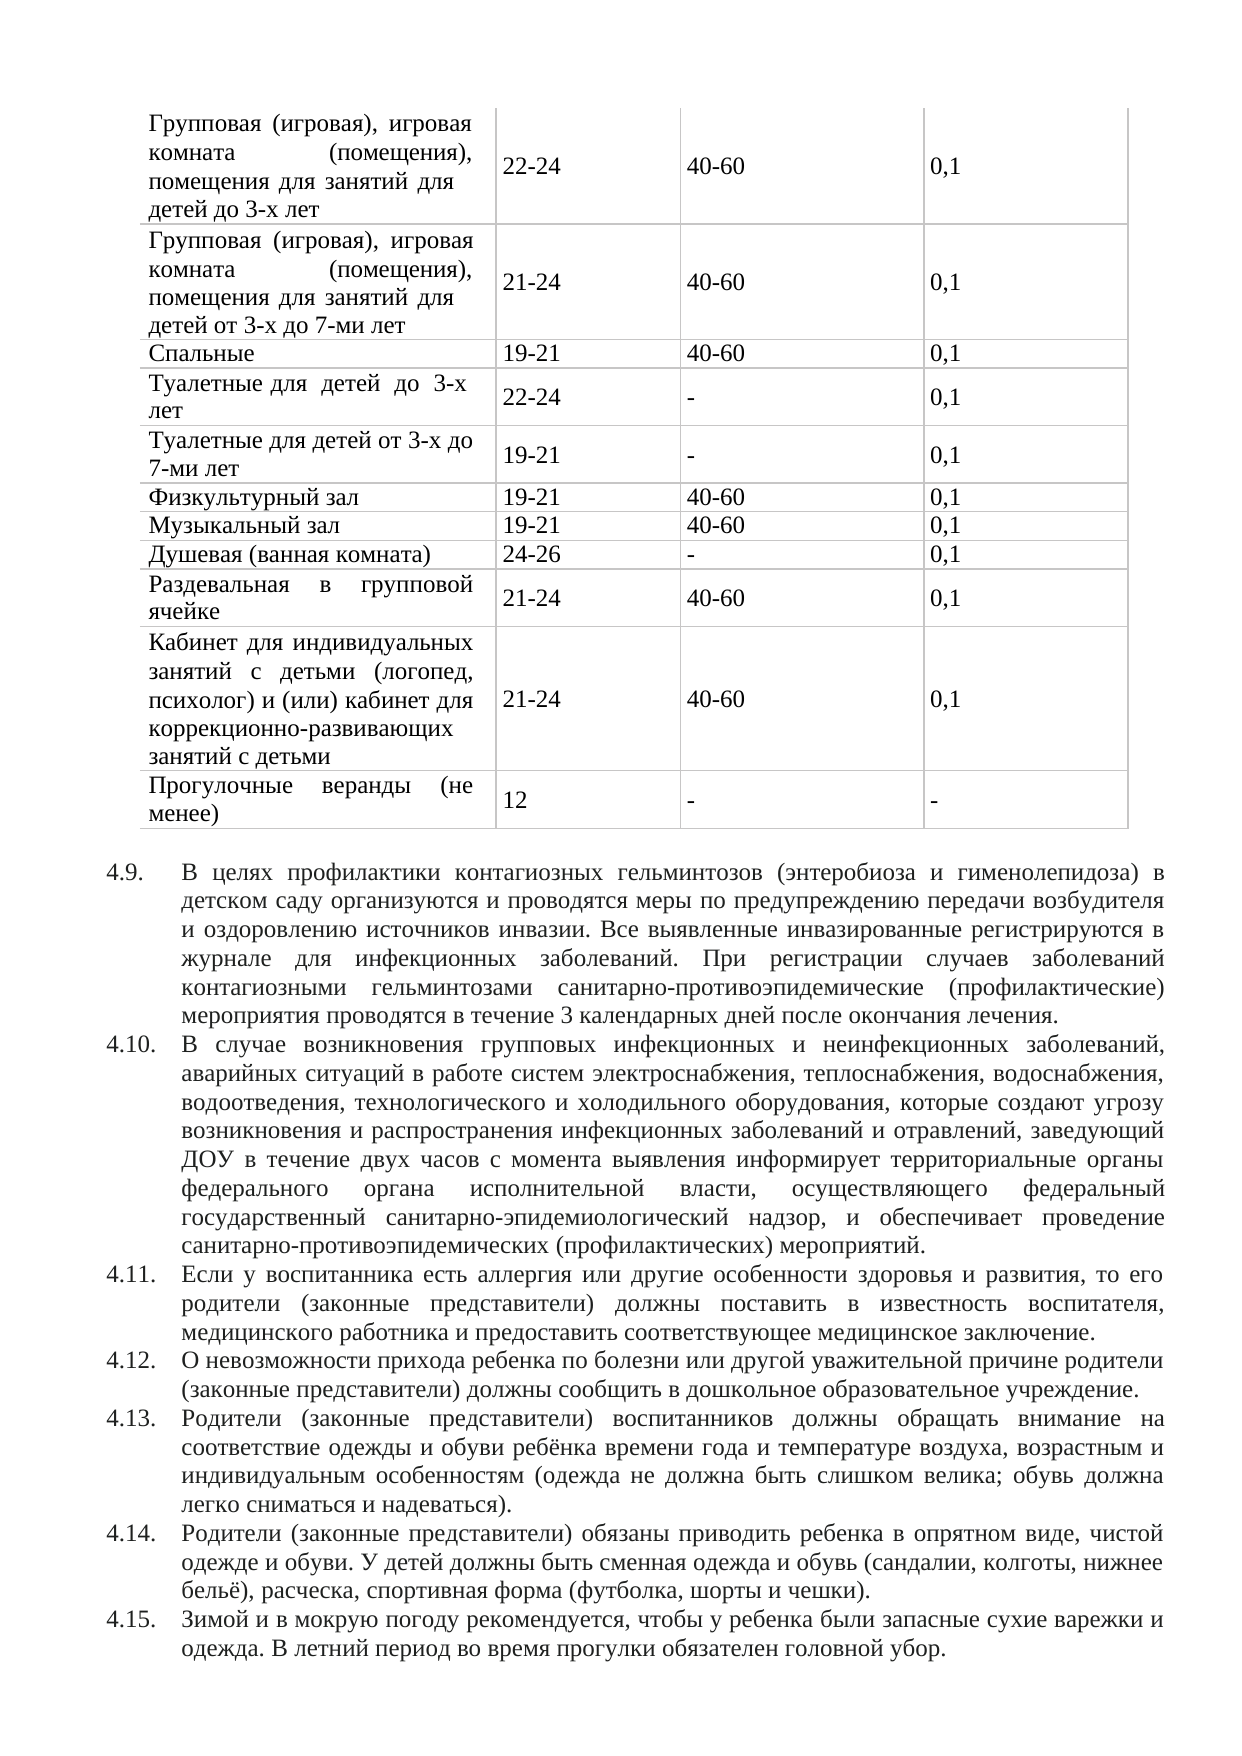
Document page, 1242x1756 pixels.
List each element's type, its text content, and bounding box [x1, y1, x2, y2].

table_cell Музыкальный зал [140, 512, 495, 540]
table_cell Кабинет для индивидуальных занятий с детьми (логопед, психолог) и (или) кабинет для коррекционно-развивающих занятий с детьми [140, 627, 495, 770]
table_cell 22-24 [497, 369, 680, 425]
list О невозможности прихода ребенка по болезни или другой уважительной причине родители (законные представители) должны сообщить в дошкольное образовательное учреждение. [106, 1346, 1164, 1403]
list Родители (законные представители) воспитанников должны обращать внимание на соответствие одежды и обуви ребёнка времени года и температуре воздуха, возрастным и индивидуальным особенностям (одежда не должна быть слишком велика; обувь должна легко сниматься и надеваться). [106, 1403, 1165, 1518]
table_cell 0,1 [925, 340, 1127, 367]
table_cell Туалетные для детей от 3-х до 7-ми лет [140, 426, 495, 482]
table_cell 24-26 [497, 541, 680, 568]
table_cell - [681, 541, 923, 568]
table_cell - [681, 426, 923, 482]
table_header Групповая (игровая), игровая комната (помещения), помещения для занятий для детей до 3-х лет [140, 108, 495, 223]
table_cell Раздевальная в групповой ячейке [140, 570, 495, 626]
table_cell 0,1 [925, 426, 1127, 482]
table_cell 19-21 [497, 484, 680, 511]
table_cell Душевая (ванная комната) [140, 541, 495, 568]
table_cell 21-24 [497, 225, 680, 339]
table_cell 0,1 [925, 512, 1127, 540]
table_cell Физкультурный зал [140, 484, 495, 511]
table_cell 40-60 [681, 484, 923, 511]
table_cell Туалетные для детей до 3-х лет [140, 369, 495, 425]
table_cell 21-24 [497, 627, 680, 770]
table_cell 0,1 [925, 484, 1127, 511]
table_cell 19-21 [497, 512, 680, 540]
table_cell 40-60 [681, 627, 923, 770]
list В целях профилактики контагиозных гельминтозов (энтеробиоза и гименолепидоза) в детском саду организуются и проводятся меры по предупреждению передачи возбудителя и оздоровлению источников инвазии. Все выявленные инвазированные регистрируются в журнале для инфекционных заболеваний. При регистрации случаев заболеваний контагиозными гельминтозами санитарно-противоэпидемические (профилактические) мероприятия проводятся в течение 3 календарных дней после окончания лечения. [106, 857, 1164, 1029]
table_cell - [681, 369, 923, 425]
table_cell Спальные [140, 340, 495, 367]
table_cell 21-24 [497, 570, 680, 626]
table_cell 12 [497, 771, 680, 827]
table_cell 19-21 [497, 340, 680, 367]
table_cell 40-60 [681, 570, 923, 626]
table_cell 40-60 [681, 340, 923, 367]
table_cell 0,1 [925, 541, 1127, 568]
table_cell 0,1 [925, 570, 1127, 626]
table_header 22-24 [497, 108, 680, 223]
list Родители (законные представители) обязаны приводить ребенка в опрятном виде, чистой одежде и обуви. У детей должны быть сменная одежда и обувь (сандалии, колготы, нижнее бельё), расческа, спортивная форма (футболка, шорты и чешки). [106, 1518, 1164, 1604]
table_cell 40-60 [681, 512, 923, 540]
table_cell 0,1 [925, 225, 1127, 339]
table_cell 19-21 [497, 426, 680, 482]
table_cell - [925, 771, 1127, 827]
table_cell 0,1 [925, 369, 1127, 425]
table_cell - [681, 771, 923, 827]
table_cell Прогулочные веранды (не менее) [140, 771, 495, 827]
table_cell Групповая (игровая), игровая комната (помещения), помещения для занятий для детей от 3-х до 7-ми лет [140, 225, 495, 339]
list Если у воспитанника есть аллергия или другие особенности здоровья и развития, то его родители (законные представители) должны поставить в известность воспитателя, медицинского работника и предоставить соответствующее медицинское заключение. [106, 1259, 1164, 1346]
table_header 0,1 [925, 108, 1127, 223]
list В случае возникновения групповых инфекционных и неинфекционных заболеваний, аварийных ситуаций в работе систем электроснабжения, теплоснабжения, водоснабжения, водоотведения, технологического и холодильного оборудования, которые создают угрозу возникновения и распространения инфекционных заболеваний и отравлений, заведующий ДОУ в течение двух часов с момента выявления информирует территориальные органы федерального органа исполнительной власти, осуществляющего федеральный государственный санитарно-эпидемиологический надзор, и обеспечивает проведение санитарно-противоэпидемических (профилактических) мероприятий. [106, 1029, 1165, 1259]
table_cell 40-60 [681, 225, 923, 339]
table_cell 0,1 [925, 627, 1127, 770]
table_header 40-60 [681, 108, 923, 223]
list Зимой и в мокрую погоду рекомендуется, чтобы у ребенка были запасные сухие варежки и одежда. В летний период во время прогулки обязателен головной убор. [106, 1604, 1165, 1662]
